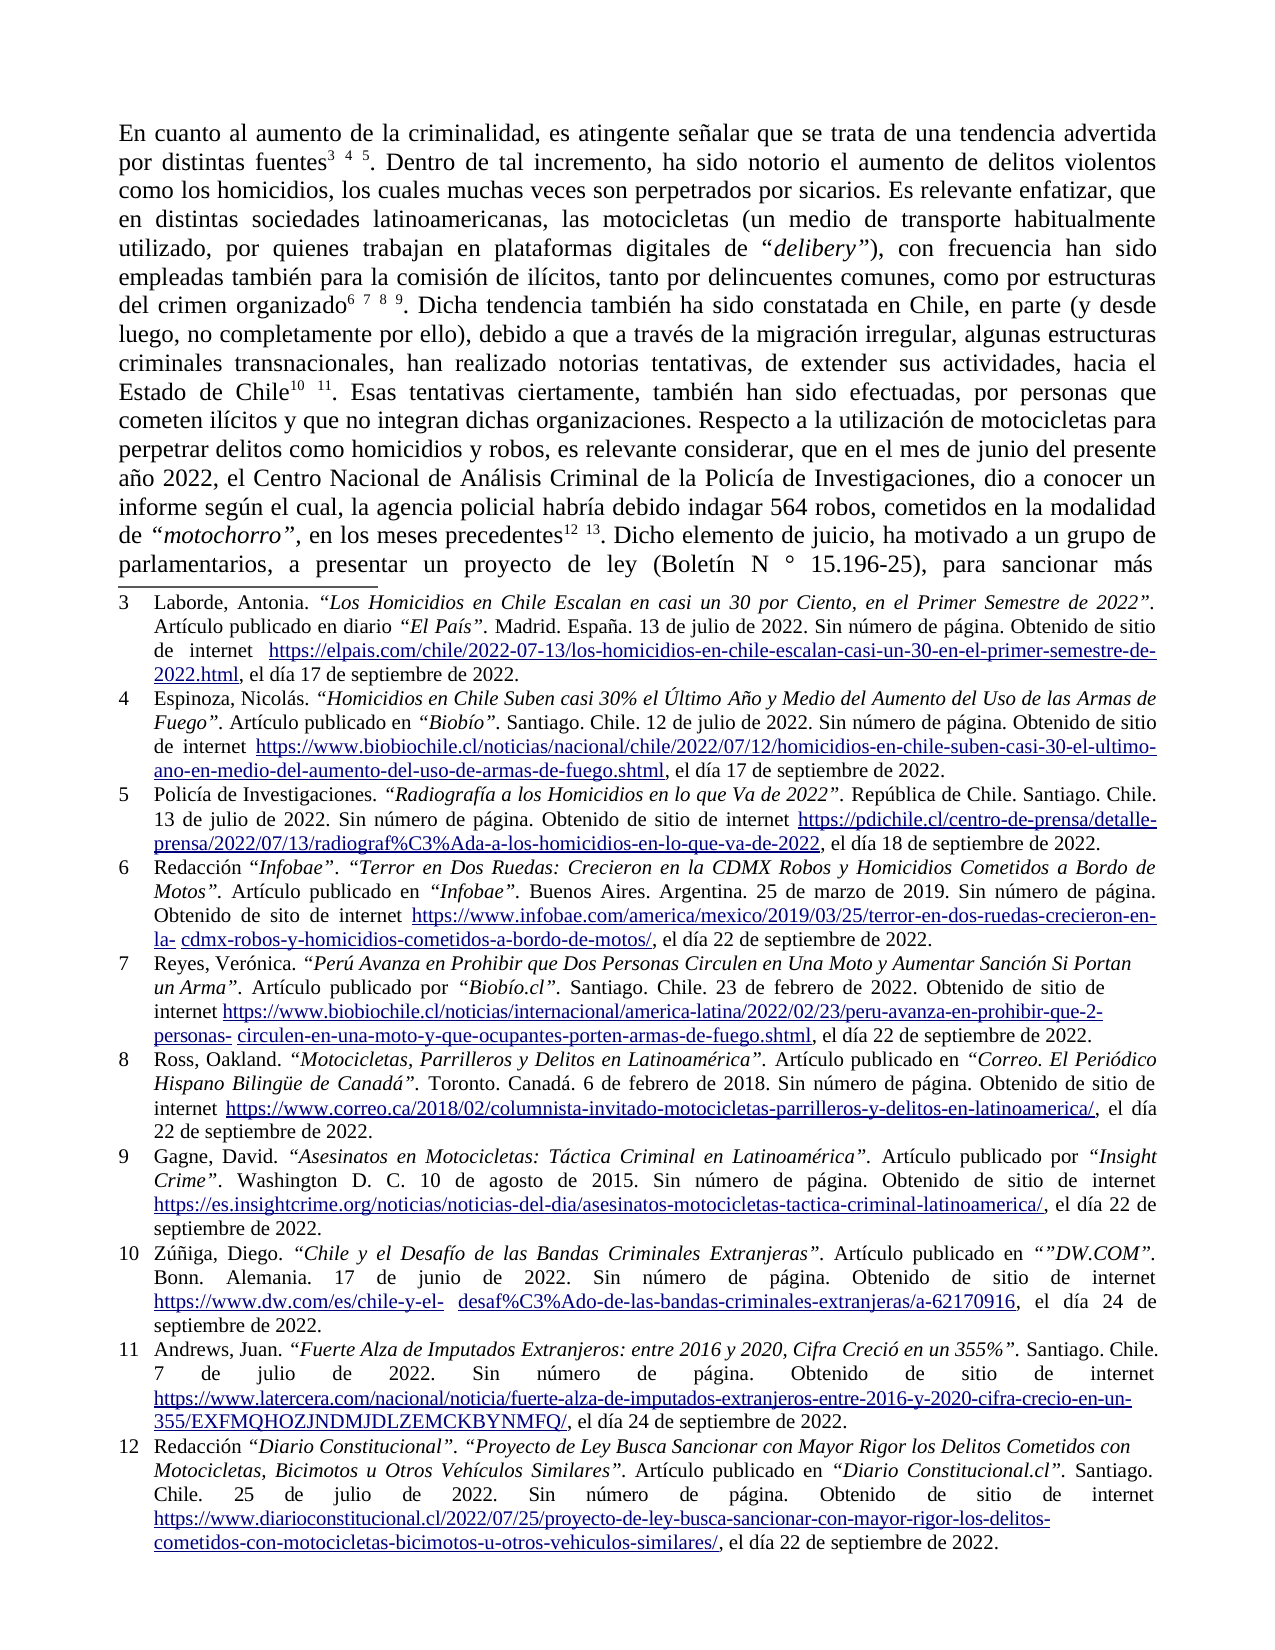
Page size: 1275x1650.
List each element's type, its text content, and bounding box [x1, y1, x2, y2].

list Ross, Oakland. “Motocicletas, Parrilleros y Delitos en Latinoamérica”. Artículo publicado en “Correo. El Periódico Hispano Bilingüe de Canadá”. Toronto. Canadá. 6 de febrero de 2018. Sin número de página. Obtenido de sitio de internet https://www.correo.ca/2018/02/columnista-invitado-motocicletas-parrilleros-y-delitos-en-latinoamerica/, el día 22 de septiembre de 2022. [118, 1047, 1157, 1143]
list Andrews, Juan. “Fuerte Alza de Imputados Extranjeros: entre 2016 y 2020, Cifra Creció en un 355%”. Santiago. Chile. [118, 1337, 1169, 1361]
list Laborde, Antonia. “Los Homicidios en Chile Escalan en casi un 30 por Ciento, en el Primer Semestre de 2022”. Artículo publicado en diario “El País”. Madrid. España. 13 de julio de 2022. Sin número de página. Obtenido de sitio de internet https://elpais.com/chile/2022-07-13/los-homicidios-en-chile-escalan-casi-un-30-en-el-primer-semestre-de- 2022.html, el día 17 de septiembre de 2022. [118, 590, 1157, 686]
list Espinoza, Nicolás. “Homicidios en Chile Suben casi 30% el Último Año y Medio del Aumento del Uso de las Armas de Fuego”. Artículo publicado en “Biobío”. Santiago. Chile. 12 de julio de 2022. Sin número de página. Obtenido de sitio de internet https://www.biobiochile.cl/noticias/nacional/chile/2022/07/12/homicidios-en-chile-suben-casi-30-el-ultimo- ano-en-medio-del-aumento-del-uso-de-armas-de-fuego.shtml, el día 17 de septiembre de 2022. [118, 686, 1157, 782]
list Reyes, Verónica. “Perú Avanza en Prohibir que Dos Personas Circulen en Una Moto y Aumentar Sanción Si Portan un Arma”. Artículo publicado por “Biobío.cl”. Santiago. Chile. 23 de febrero de 2022. Obtenido de sitio de internet https://www.biobiochile.cl/noticias/internacional/america-latina/2022/02/23/peru-avanza-en-prohibir-que-2-personas- circulen-en-una-moto-y-que-ocupantes-porten-armas-de-fuego.shtml, el día 22 de septiembre de 2022. [118, 951, 1156, 1047]
list Redacción “Diario Constitucional”. “Proyecto de Ley Busca Sancionar con Mayor Rigor los Delitos Cometidos con Motocicletas, Bicimotos u Otros Vehículos Similares”. Artículo publicado en “Diario Constitucional.cl”. Santiago. Chile. 25 de julio de 2022. Sin número de página. Obtenido de sitio de internet https://www.diarioconstitucional.cl/2022/07/25/proyecto-de-ley-busca-sancionar-con-mayor-rigor-los-delitos- cometidos-con-motocicletas-bicimotos-u-otros-vehiculos-similares/, el día 22 de septiembre de 2022. [118, 1434, 1157, 1554]
list Redacción “Infobae”. “Terror en Dos Ruedas: Crecieron en la CDMX Robos y Homicidios Cometidos a Bordo de Motos”. Artículo publicado en “Infobae”. Buenos Aires. Argentina. 25 de marzo de 2019. Sin número de página. Obtenido de sito de internet https://www.infobae.com/america/mexico/2019/03/25/terror-en-dos-ruedas-crecieron-en-la- cdmx-robos-y-homicidios-cometidos-a-bordo-de-motos/, el día 22 de septiembre de 2022. [118, 854, 1157, 951]
text En cuanto al aumento de la criminalidad, es atingente señalar que se trata de una tendencia advertida por distintas fuentes3 4 5. Dentro de tal incremento, ha sido notorio el aumento de delitos violentos como los homicidios, los cuales muchas veces son perpetrados por sicarios. Es relevante enfatizar, que en distintas sociedades latinoamericanas, las motocicletas (un medio de transporte habitualmente utilizado, por quienes trabajan en plataformas digitales de “delibery”), con frecuencia han sido empleadas también para la comisión de ilícitos, tanto por delincuentes comunes, como por estructuras del crimen organizado6 7 8 9. Dicha tendencia también ha sido constatada en Chile, en parte (y desde luego, no completamente por ello), debido a que a través de la migración irregular, algunas estructuras criminales transnacionales, han realizado notorias tentativas, de extender sus actividades, hacia el Estado de Chile10 11. Esas tentativas ciertamente, también han sido efectuadas, por personas que cometen ilícitos y que no integran dichas organizaciones. Respecto a la utilización de motocicletas para perpetrar delitos como homicidios y robos, es relevante considerar, que en el mes de junio del presente año 2022, el Centro Nacional de Análisis Criminal de la Policía de Investigaciones, dio a conocer un informe según el cual, la agencia policial habría debido indagar 564 robos, cometidos en la modalidad de “motochorro”, en los meses precedentes12 13. Dicho elemento de juicio, ha motivado a un grupo de parlamentarios, a presentar un proyecto de ley (Boletín N ° 15.196-25), para sancionar más [118, 118, 1157, 578]
list Zúñiga, Diego. “Chile y el Desafío de las Bandas Criminales Extranjeras”. Artículo publicado en “”DW.COM”. Bonn. Alemania. 17 de junio de 2022. Sin número de página. Obtenido de sitio de internet https://www.dw.com/es/chile-y-el- desaf%C3%Ado-de-las-bandas-criminales-extranjeras/a-62170916, el día 24 de septiembre de 2022. [118, 1241, 1157, 1337]
list Gagne, David. “Asesinatos en Motocicletas: Táctica Criminal en Latinoamérica”. Artículo publicado por “Insight Crime”. Washington D. C. 10 de agosto de 2015. Sin número de página. Obtenido de sitio de internet https://es.insightcrime.org/noticias/noticias-del-dia/asesinatos-motocicletas-tactica-criminal-latinoamerica/, el día 22 de septiembre de 2022. [118, 1144, 1157, 1240]
list Policía de Investigaciones. “Radiografía a los Homicidios en lo que Va de 2022”. República de Chile. Santiago. Chile. 13 de julio de 2022. Sin número de página. Obtenido de sitio de internet https://pdichile.cl/centro-de-prensa/detalle- prensa/2022/07/13/radiograf%C3%Ada-a-los-homicidios-en-lo-que-va-de-2022, el día 18 de septiembre de 2022. [118, 782, 1157, 854]
text 7 de julio de 2022. Sin número de página. Obtenido de sitio de internet https://www.latercera.com/nacional/noticia/fuerte-alza-de-imputados-extranjeros-entre-2016-y-2020-cifra-crecio-en-un- 355/EXFMQHOZJNDMJDLZEMCKBYNMFQ/, el día 24 de septiembre de 2022. [154, 1361, 1156, 1433]
